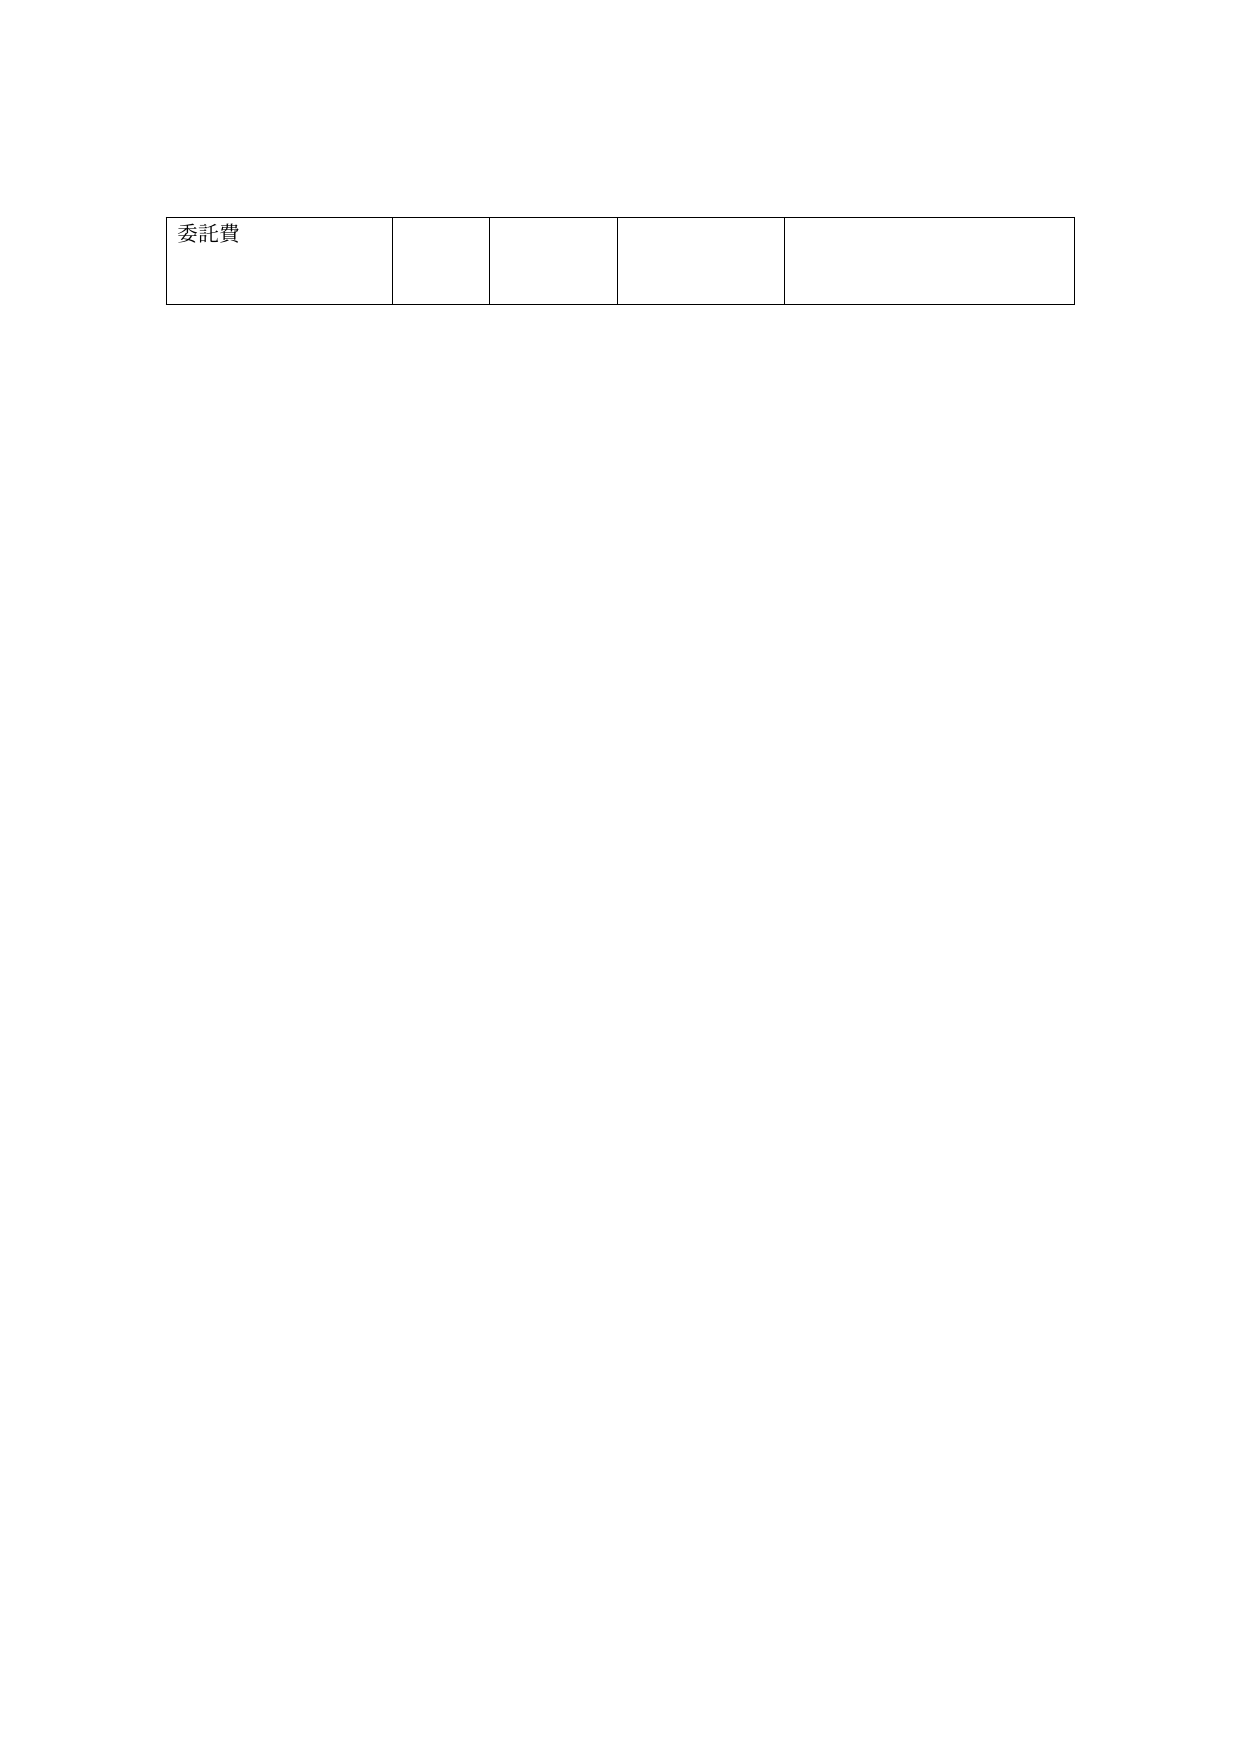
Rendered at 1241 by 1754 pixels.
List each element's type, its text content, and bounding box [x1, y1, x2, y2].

table_cell 委託費 [167, 218, 392, 304]
table_cell [785, 218, 1074, 304]
table_cell [618, 218, 784, 304]
table_cell [490, 218, 617, 304]
table_cell [393, 218, 489, 304]
